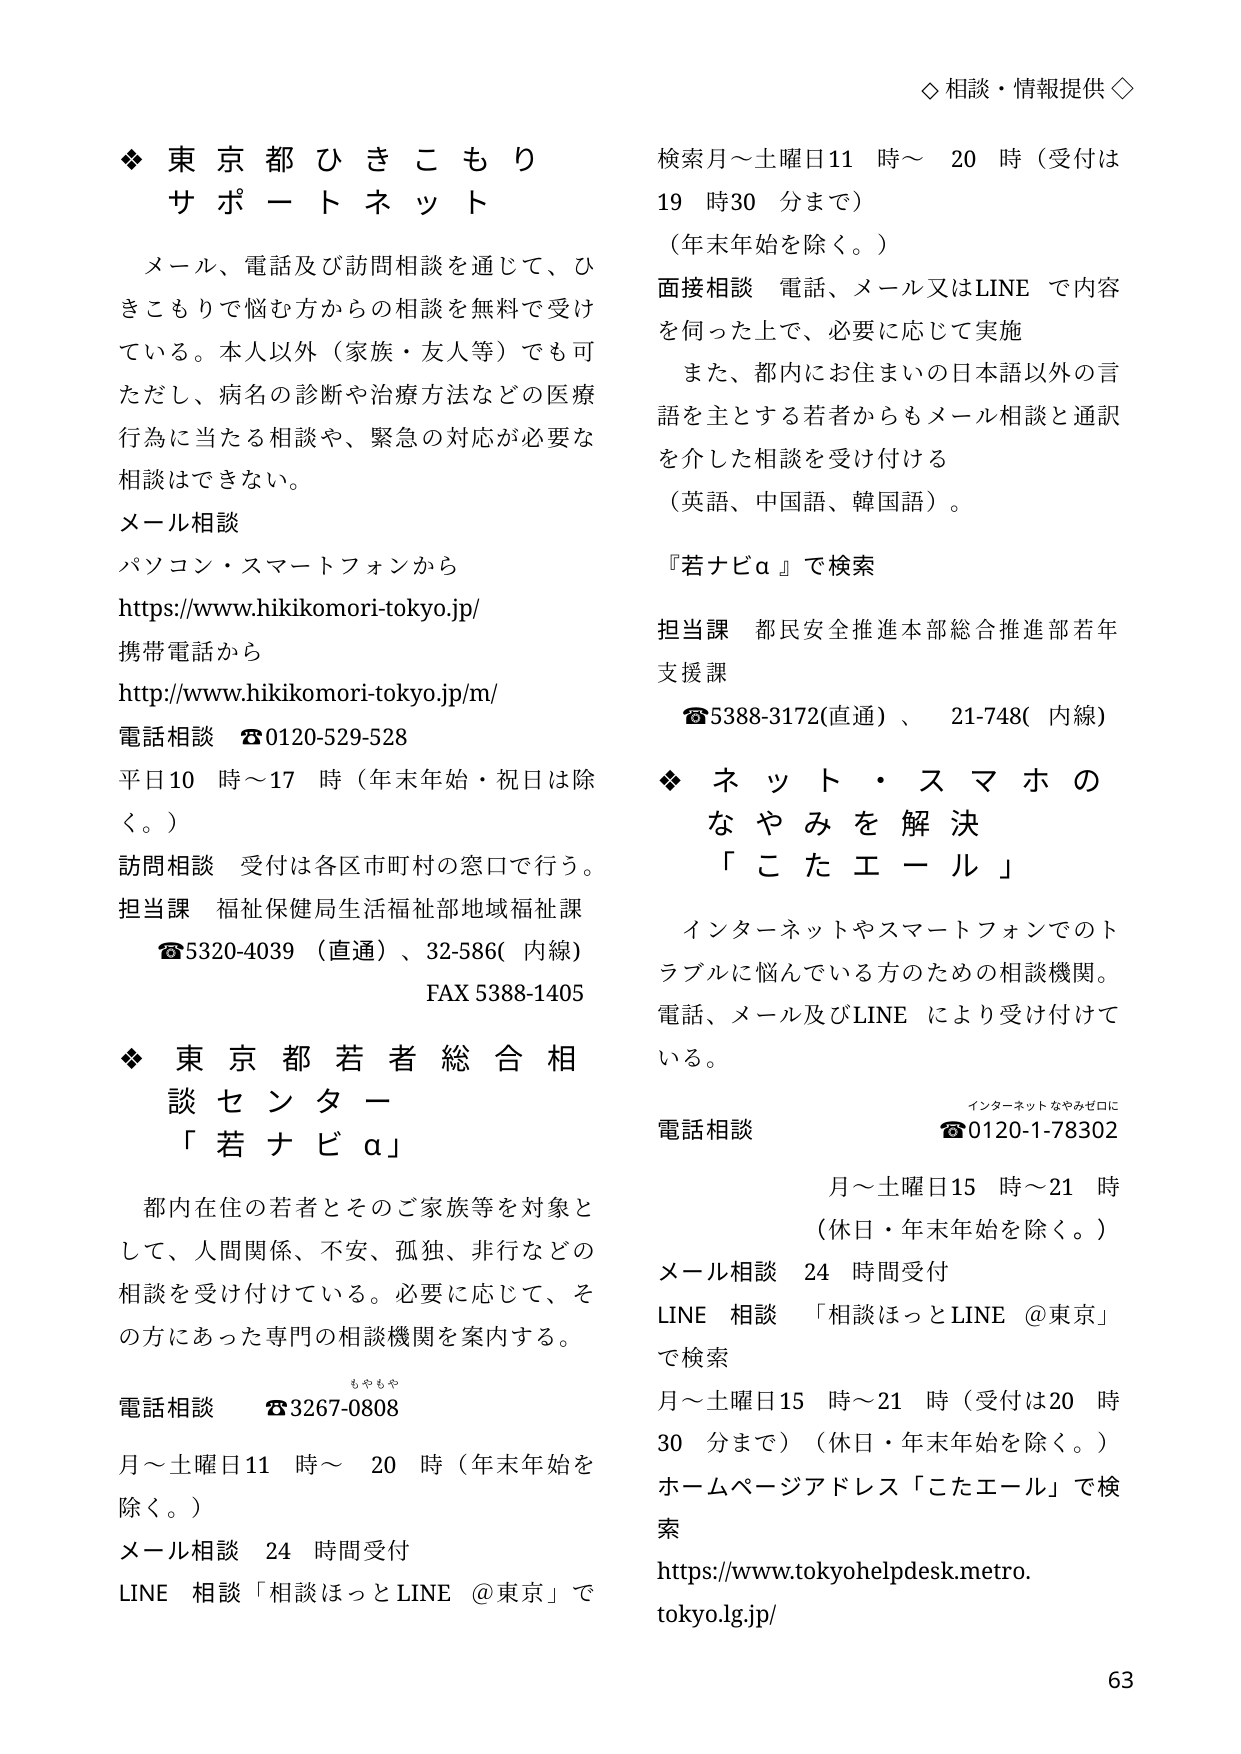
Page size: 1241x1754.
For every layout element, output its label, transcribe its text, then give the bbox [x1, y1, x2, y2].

text 電話相談 ☎3267- [118, 1357, 597, 1442]
text （年末年始を除く。） [643, 222, 1122, 265]
text また、都内にお住まいの日本語以外の言語を主とする若者からもメール相談と通訳を介した相談を受け付ける [643, 351, 1122, 479]
text ❖ 東京都ひきこもり サポートネット [118, 137, 597, 222]
text 都内在住の若者とそのご家族等を対象として、人間関係、不安、孤独、非行などの相談を受け付けている。必要に応じて、その方にあった専門の相談機関を案内する。 [118, 1185, 597, 1357]
text FAX 5388-1405 [118, 971, 597, 1014]
text （休日・年末年始を除く。） [643, 1207, 1122, 1249]
text 携帯電話から [118, 629, 597, 672]
text 月～土曜日15時～21時（受付は20時30分まで）（休日・年末年始を除く。） [643, 1378, 1122, 1463]
text LINE相談「相談ほっとLINE＠東京」で検索月～土曜日11時～ 20時（受付は19時30分まで） [118, 1571, 597, 1613]
text https://www.hikikomori-tokyo.jp/ [118, 586, 597, 629]
text インターネットやスマートフォンでのトラブルに悩んでいる方のための相談機関。電話、メール及びLINEにより受け付けている。 [643, 907, 1122, 1078]
text LINE相談 「相談ほっとLINE＠東京」で検索 [643, 1292, 1122, 1378]
text メール相談 [118, 500, 597, 543]
text 面接相談 電話、メール又はLINEで内容を伺った上で、必要に応じて実施 [643, 265, 1122, 351]
text 電話相談 ☎ [643, 1078, 1122, 1164]
text メール相談 24時間受付 [118, 1528, 597, 1571]
text メール、電話及び訪問相談を通じて、ひきこもりで悩む方からの相談を無料で受けている。本人以外（家族・友人等）でも可。ただし、病名の診断や治療方法などの医療行為に当たる相談や、緊急の対応が必要な相談はできない。 [118, 243, 597, 500]
text 『若ナビα』で検索 [643, 543, 1122, 586]
text （英語、中国語、韓国語）。 [643, 479, 1122, 522]
text 担当課 福祉保健局生活福祉部地域福祉課 [118, 886, 597, 928]
text 担当課 都民安全推進本部総合推進部若年支援課 [643, 607, 1122, 693]
text ❖ ネット・スマホのなやみを解決 「こたエール」 [643, 757, 1122, 886]
text メール相談 24時間受付 [643, 1249, 1122, 1292]
text 訪問相談 受付は各区市町村の窓口で行う。 [118, 843, 597, 886]
text 平日10時～17時（年末年始・祝日は除く。） [118, 757, 597, 843]
text ❖ 東京都若者総合相談センター 「若ナビα」 [118, 1036, 597, 1164]
text パソコン・スマートフォンから [118, 543, 597, 586]
text 月～土曜日15時～21時 [643, 1164, 1122, 1207]
text LINE相談「相談ほっとLINE＠東京」で検索月～土曜日11時～ 20時（受付は19時30分まで） [643, 137, 1122, 222]
text https://www.tokyohelpdesk.metro. tokyo.lg.jp/ [643, 1549, 1122, 1635]
text ホームページアドレス「こたエール」で検索 [643, 1463, 1122, 1549]
text ☎5388-3172(直通)､ 21-748(内線) [643, 693, 1122, 736]
text 月～土曜日11時～ 20時（年末年始を除く。） [118, 1442, 597, 1528]
text ☎5320-4039（直通）、32-586(内線) [118, 928, 597, 971]
text http://www.hikikomori-tokyo.jp/m/ [118, 672, 597, 714]
text 電話相談 ☎0120-529-528 [118, 714, 597, 757]
